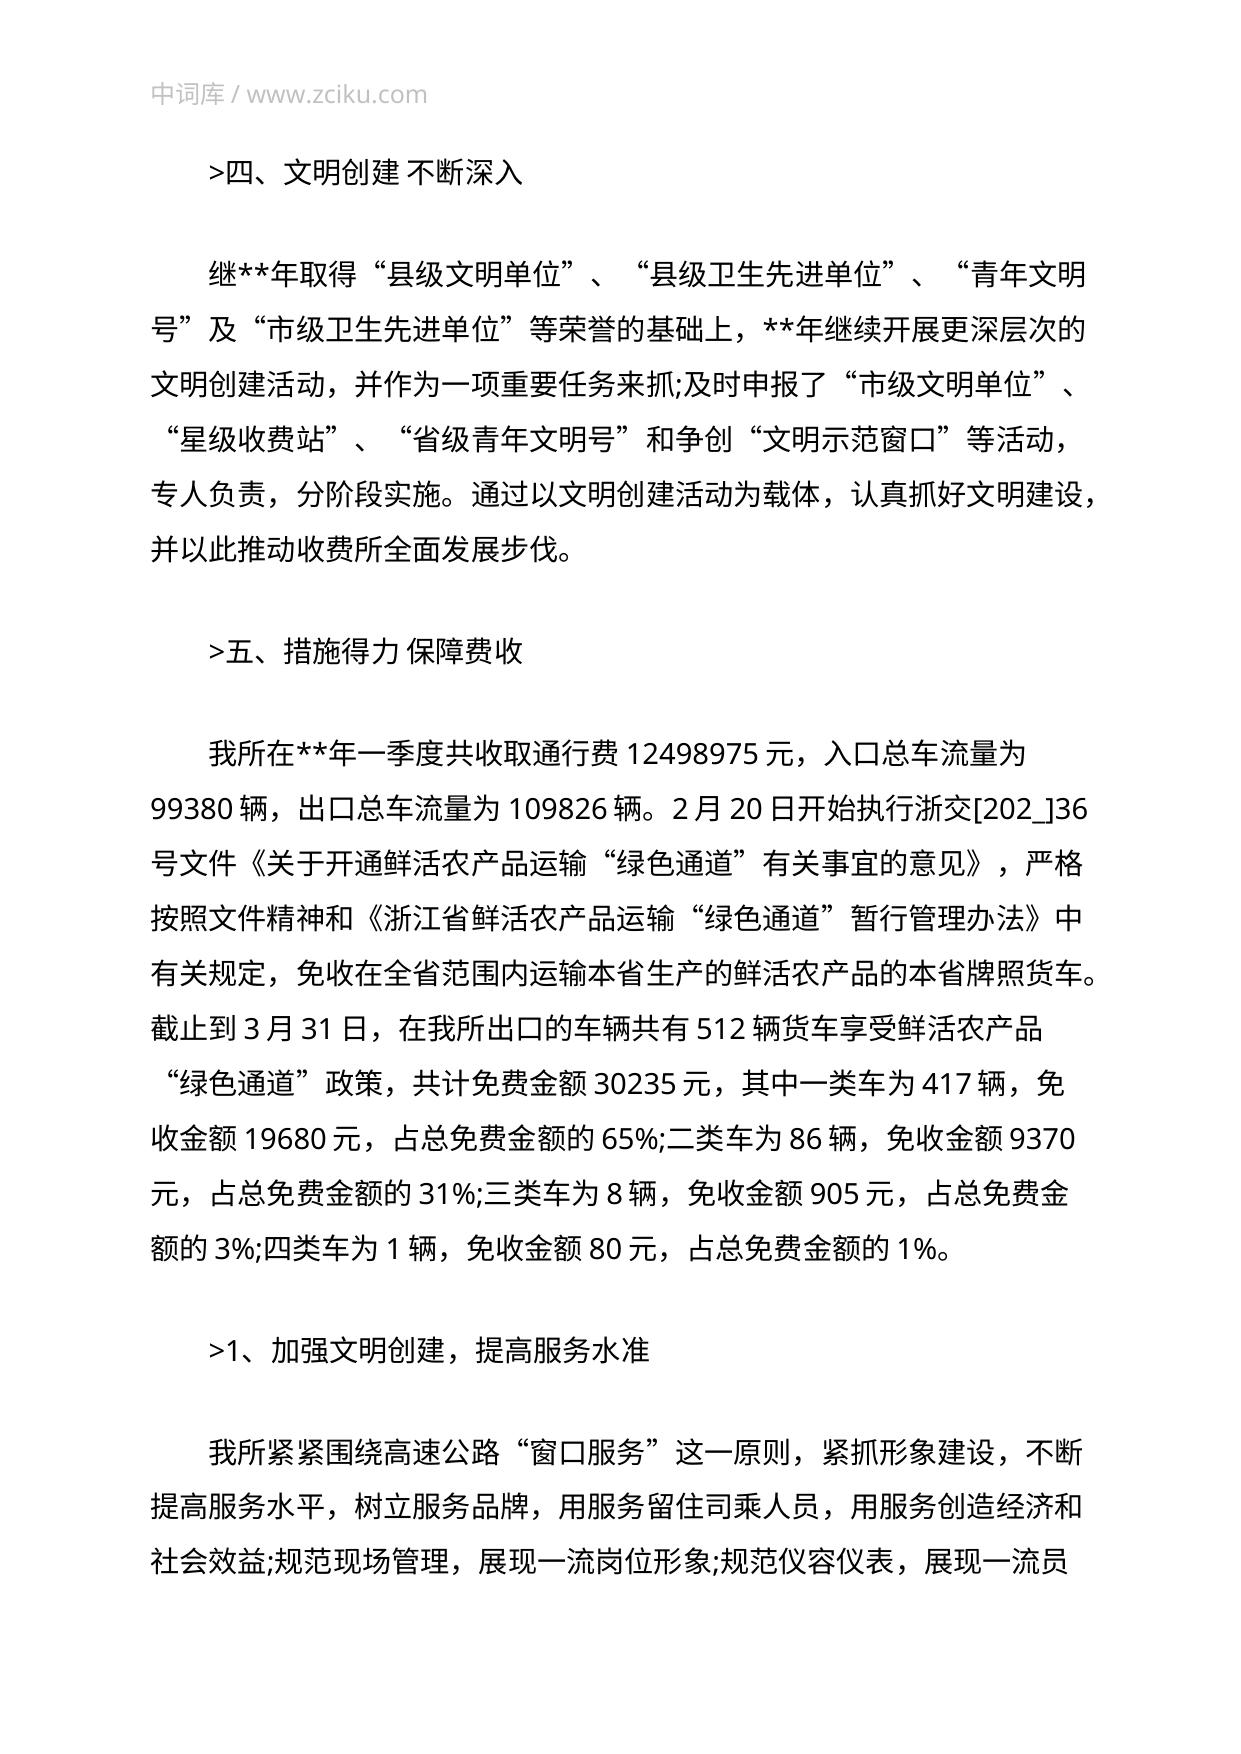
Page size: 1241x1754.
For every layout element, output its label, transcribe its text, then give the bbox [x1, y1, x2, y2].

text >1、加强文明创建，提高服务水准 [150, 1327, 1090, 1369]
text 我所在**年一季度共收取通行费12498975元，入口总车流量为99380辆，出口总车流量为109826辆。2月20日开始执行浙交[202_]36号文件《关于开通鲜活农产品运输“绿色通道”有关事宜的意见》，严格按照文件精神和《浙江省鲜活农产品运输“绿色通道”暂行管理办法》中有关规定，免收在全省范围内运输本省生产的鲜活农产品的本省牌照货车。截止到3月31日，在我所出口的车辆共有512辆货车享受鲜活农产品“绿色通道”政策，共计免费金额30235元，其中一类车为417辆，免收金额19680元，占总免费金额的65%;二类车为86辆，免收金额9370元，占总免费金额的31%;三类车为8辆，免收金额905元，占总免费金额的3%;四类车为1辆，免收金额80元，占总免费金额的1%。 [150, 731, 1090, 1268]
text 继**年取得“县级文明单位”、“县级卫生先进单位”、“青年文明号”及“市级卫生先进单位”等荣誉的基础上，**年继续开展更深层次的文明创建活动，并作为一项重要任务来抓;及时申报了“市级文明单位”、“星级收费站”、“省级青年文明号”和争创“文明示范窗口”等活动，专人负责，分阶段实施。通过以文明创建活动为载体，认真抓好文明建设，并以此推动收费所全面发展步伐。 [150, 252, 1090, 569]
text >五、措施得力 保障费收 [150, 628, 1090, 671]
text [150, 1429, 1090, 1581]
text >四、文明创建 不断深入 [150, 150, 1090, 192]
